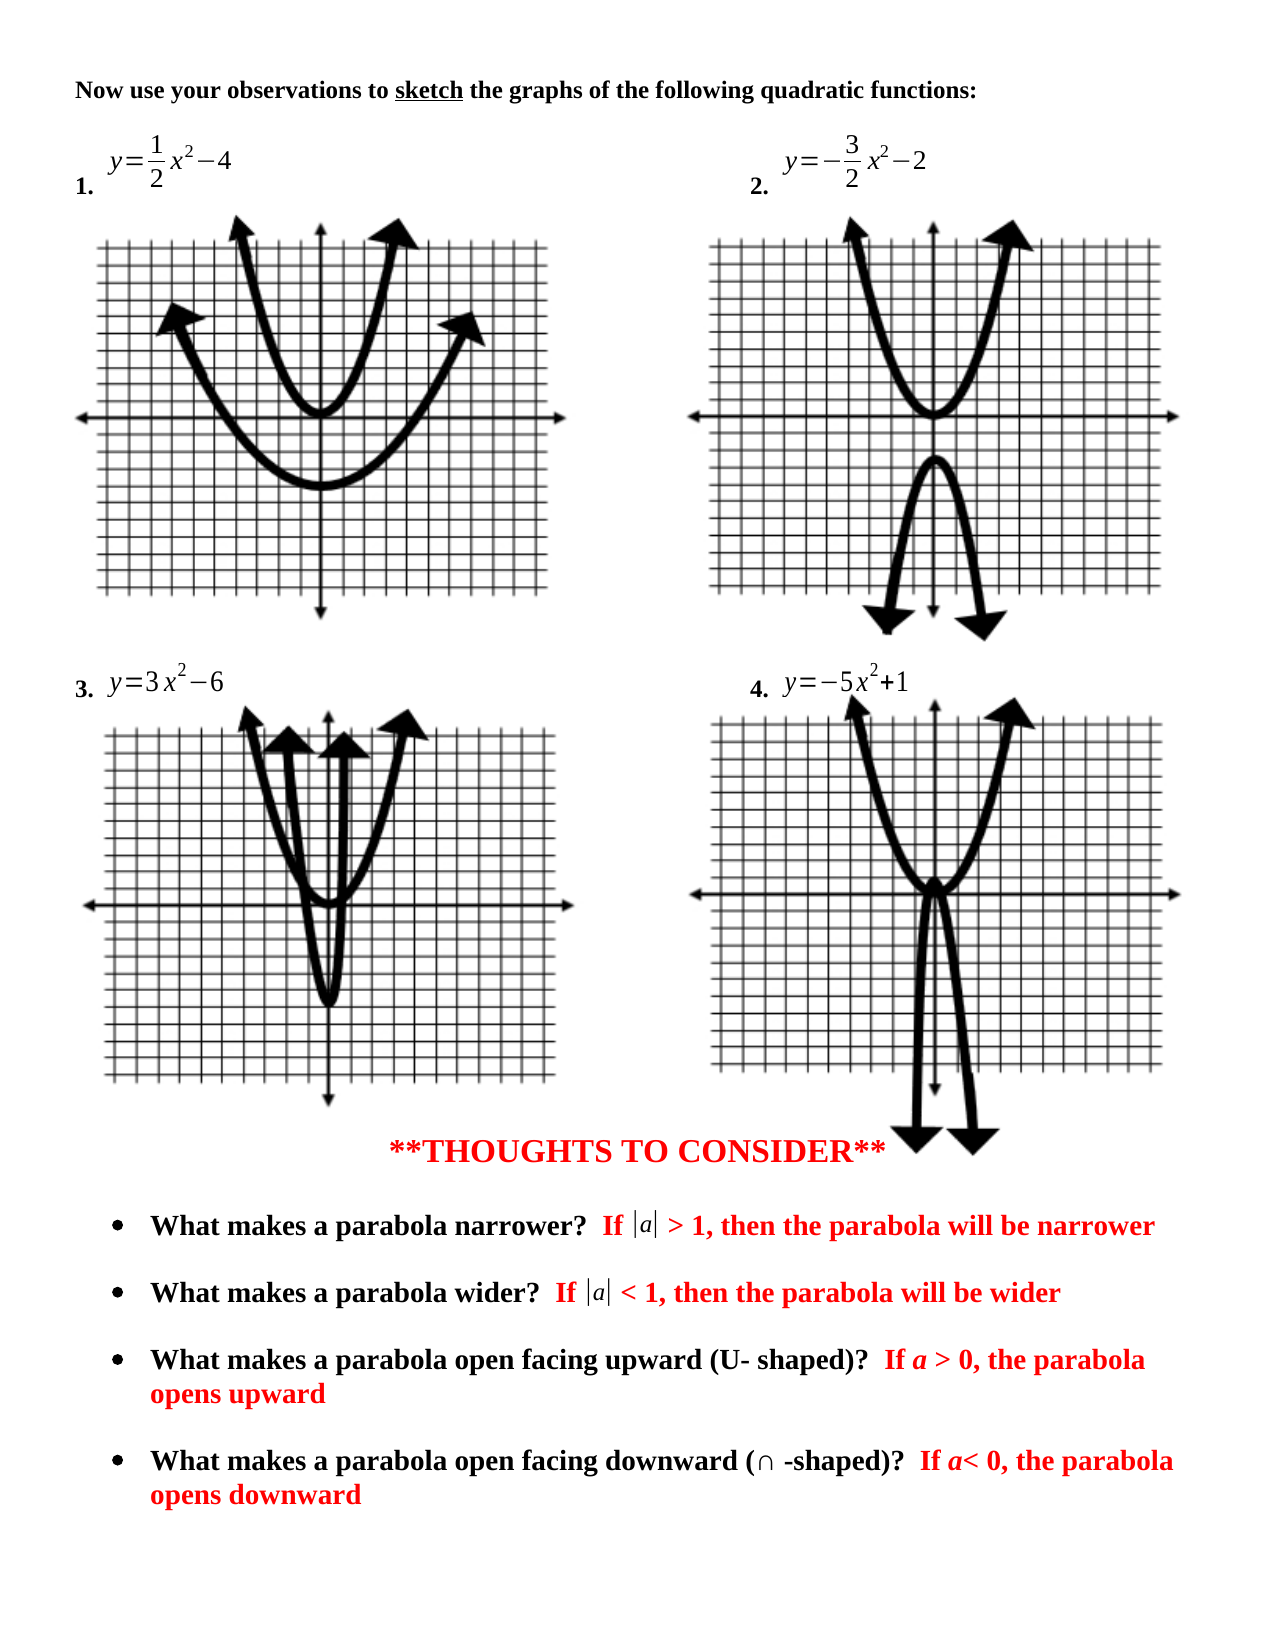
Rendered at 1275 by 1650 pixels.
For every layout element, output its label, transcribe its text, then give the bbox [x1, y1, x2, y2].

text 1. 2. [75, 130, 1200, 199]
picture [643, 673, 1207, 1176]
text **THOUGHTS TO CONSIDER** [75, 1131, 1200, 1170]
text Now use your observations to sketch the graphs of the following quadratic functions: [75, 75, 1200, 104]
list What makes a parabola narrower? If > 1, then the parabola will be narrower [112, 1208, 1200, 1242]
text 3. 4. [75, 659, 1200, 702]
picture [11, 661, 594, 1163]
list What makes a parabola wider? If < 1, then the parabola will be wider [112, 1275, 1200, 1309]
list What makes a parabola open facing upward (U- shaped)? If a > 0, the parabola opens upward [112, 1342, 1200, 1409]
picture [37, 189, 586, 643]
list What makes a parabola open facing downward (∩ -shaped)? If a< 0, the parabola opens downward [112, 1443, 1200, 1510]
picture [661, 189, 1207, 654]
